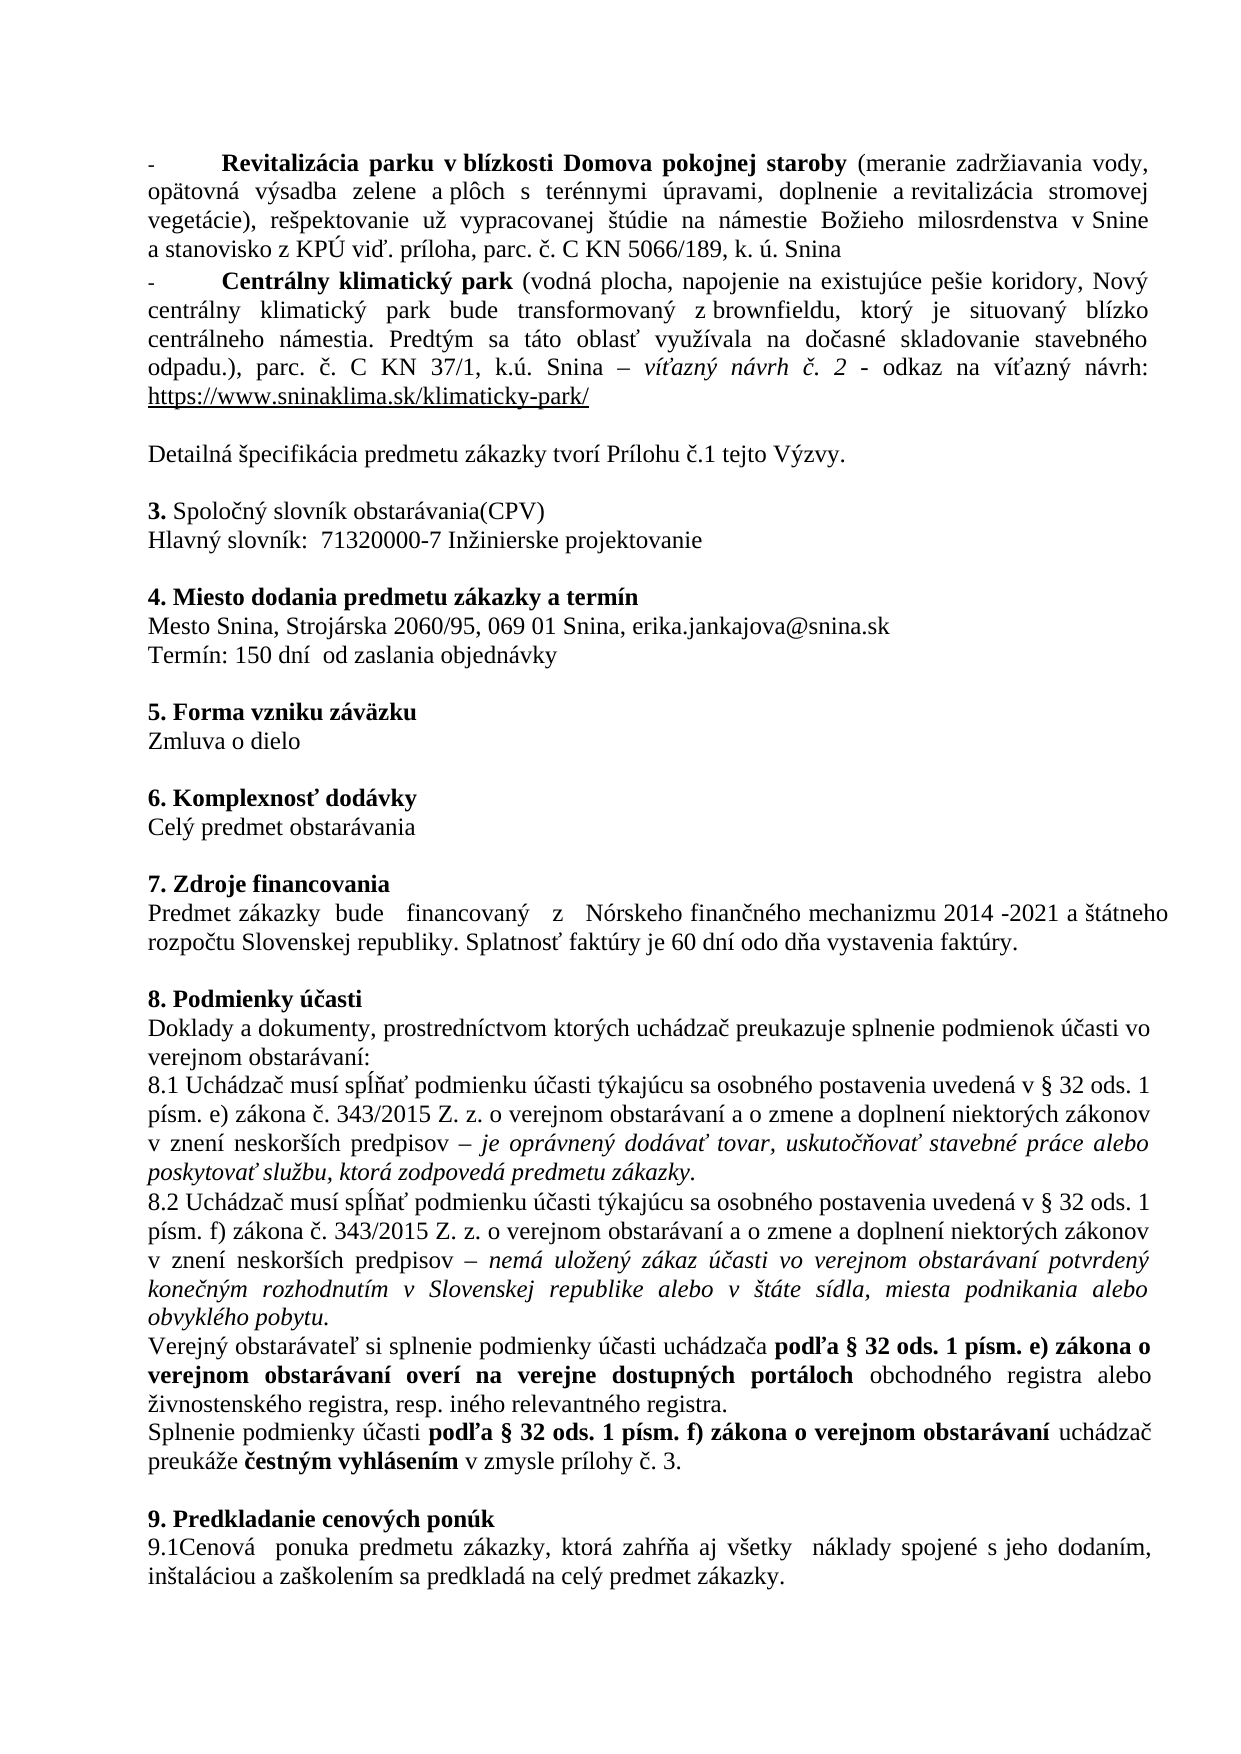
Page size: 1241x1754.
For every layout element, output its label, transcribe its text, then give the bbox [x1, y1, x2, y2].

text Verejný obstarávateľ si splnenie podmienky účasti uchádzača podľa § 32 ods. 1 písm. e) zákona o verejnom obstarávaní overí na verejne dostupných portáloch obchodného registra alebo živnostenského registra, resp. iného relevantného registra. [148, 1331, 1152, 1417]
text Celý predmet obstarávania [148, 812, 1152, 841]
text 8.2 Uchádzač musí spĺňať podmienku účasti týkajúcu sa osobného postavenia uvedená v § 32 ods. 1 písm. f) zákona č. 343/2015 Z. z. o verejnom obstarávaní a o zmene a doplnení niektorých zákonov v znení neskorších predpisov – nemá uložený zákaz účasti vo verejnom obstarávaní potvrdený konečným rozhodnutím v Slovenskej republike alebo v štáte sídla, miesta podnikania alebo obvyklého pobytu. [148, 1187, 1152, 1331]
text 5. Forma vzniku záväzku [148, 697, 1152, 726]
text Termín: 150 dní od zaslania objednávky [148, 640, 1152, 669]
text 3. Spoločný slovník obstarávania(CPV) [148, 496, 615, 525]
list Revitalizácia parku v blízkosti Domova pokojnej staroby (meranie zadržiavania vody, opätovná výsadba zelene a plôch s terénnymi úpravami, doplnenie a revitalizácia stromovej vegetácie), rešpektovanie už vypracovanej štúdie na námestie Božieho milosrdenstva v Snine a stanovisko z KPÚ viď. príloha, parc. č. C KN 5066/189, k. ú. Snina [148, 148, 1148, 263]
list Centrálny klimatický park (vodná plocha, napojenie na existujúce pešie koridory, Nový centrálny klimatický park bude transformovaný z brownfieldu, ktorý je situovaný blízko centrálneho námestia. Predtým sa táto oblasť využívala na dočasné skladovanie stavebného odpadu.), parc. č. C KN 37/1, k.ú. Snina – víťazný návrh č. 2 - odkaz na víťazný návrh: https://www.sninaklima.sk/klimaticky-park/ [148, 266, 1148, 410]
text Mesto Snina, Strojárska 2060/95, 069 01 Snina, erika.jankajova@snina.sk [148, 611, 1152, 640]
text 7. Zdroje financovania [148, 869, 1152, 898]
text 4. Miesto dodania predmetu zákazky a termín [148, 582, 1152, 611]
text 8. Podmienky účasti [148, 984, 1152, 1013]
text Detailná špecifikácia predmetu zákazky tvorí Prílohu č.1 tejto Výzvy. [148, 439, 1152, 467]
text Hlavný slovník: 71320000-7 Inžinierske projektovanie [148, 525, 1152, 554]
text 6. Komplexnosť dodávky [148, 783, 1152, 812]
text Splnenie podmienky účasti podľa § 32 ods. 1 písm. f) zákona o verejnom obstarávaní uchádzač preukáže čestným vyhlásením v zmysle prílohy č. 3. [148, 1417, 1152, 1475]
text 8.1 Uchádzač musí spĺňať podmienku účasti týkajúcu sa osobného postavenia uvedená v § 32 ods. 1 písm. e) zákona č. 343/2015 Z. z. o verejnom obstarávaní a o zmene a doplnení niektorých zákonov v znení neskorších predpisov – je oprávnený dodávať tovar, uskutočňovať stavebné práce alebo poskytovať službu, ktorá zodpovedá predmetu zákazky. [148, 1071, 1152, 1186]
text Predmet zákazky bude financovaný z Nórskeho finančného mechanizmu 2014 -2021 a štátneho rozpočtu Slovenskej republiky. Splatnosť faktúry je 60 dní odo dňa vystavenia faktúry. [148, 898, 1168, 956]
text Doklady a dokumenty, prostredníctvom ktorých uchádzač preukazuje splnenie podmienok účasti vo verejnom obstarávaní: [148, 1013, 1152, 1071]
text Zmluva o dielo [148, 726, 1152, 755]
text 9.1Cenová ponuka predmetu zákazky, ktorá zahŕňa aj všetky náklady spojené s jeho dodaním, inštaláciou a zaškolením sa predkladá na celý predmet zákazky. [148, 1532, 1152, 1590]
text 9. Predkladanie cenových ponúk [148, 1504, 1152, 1532]
